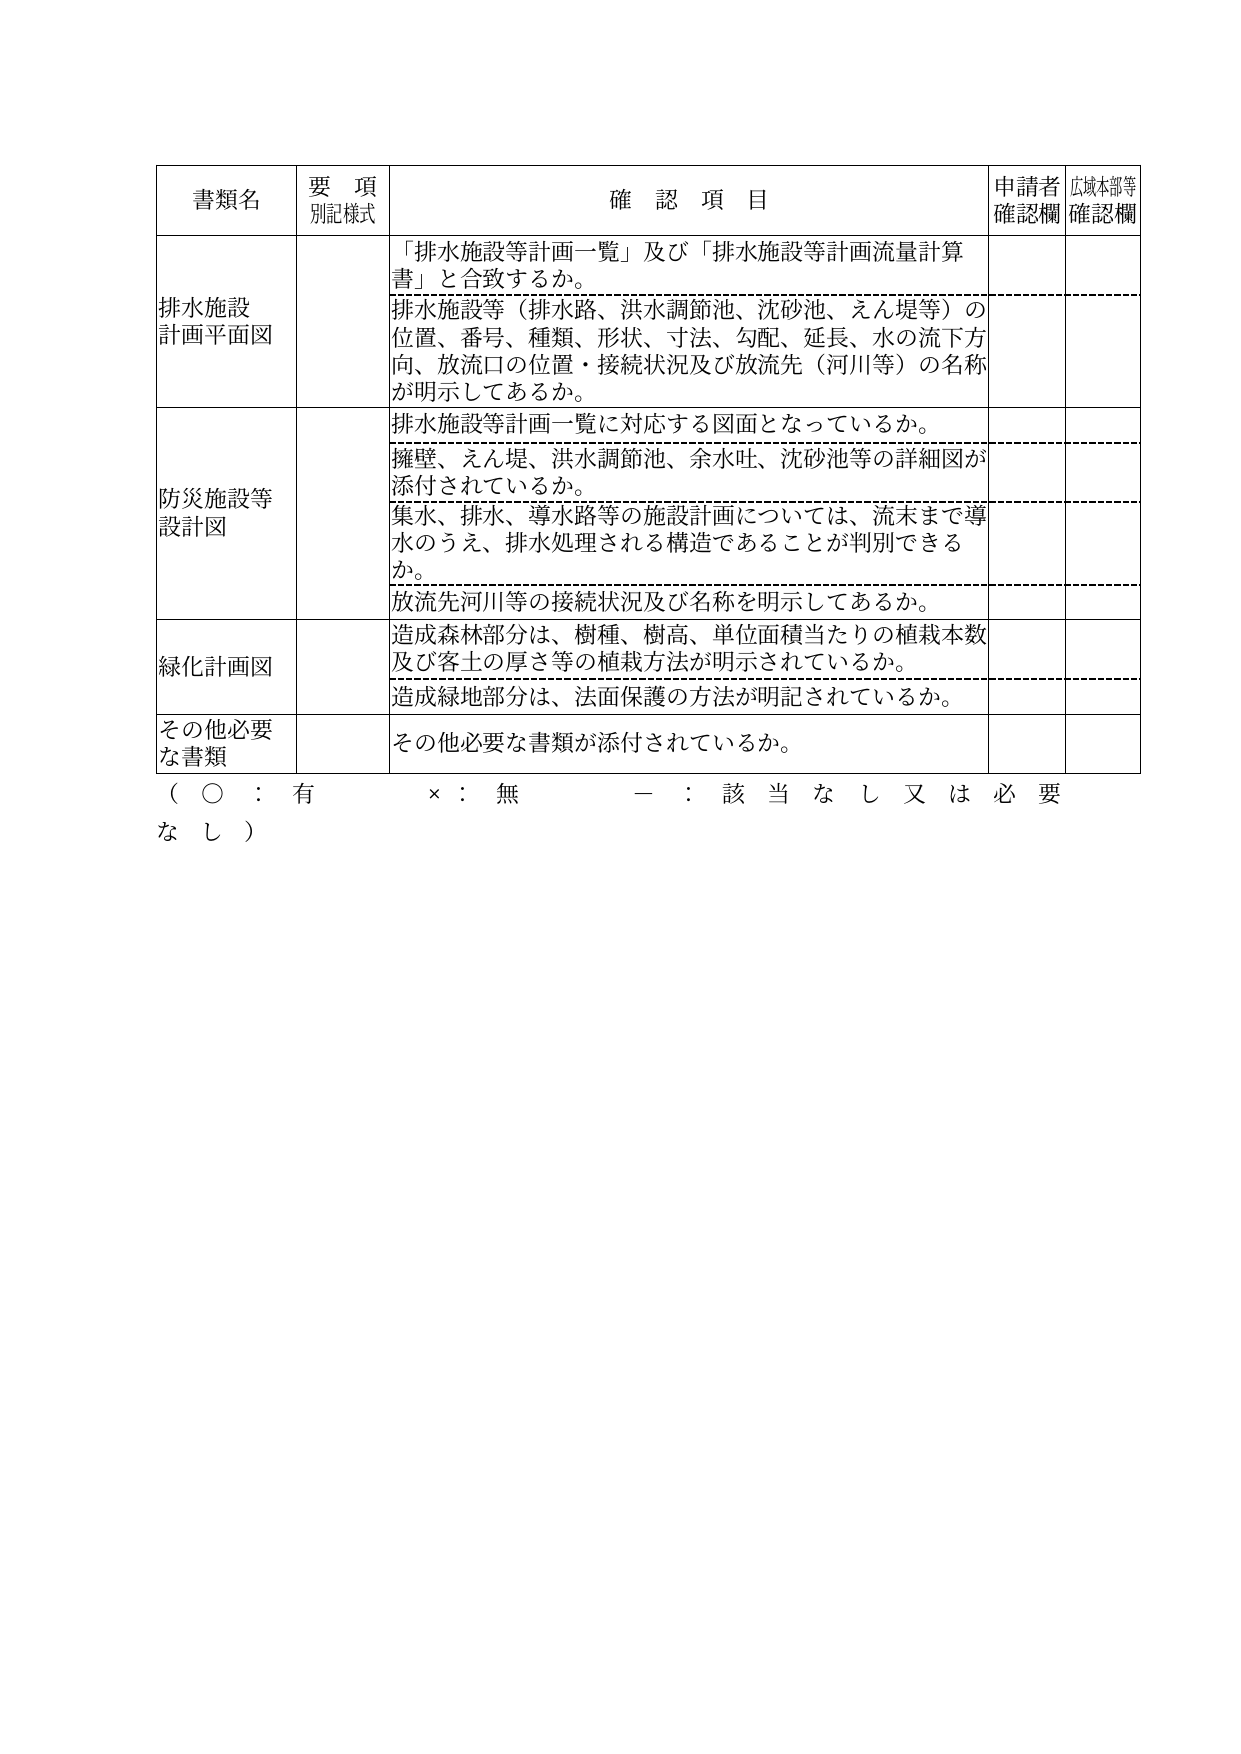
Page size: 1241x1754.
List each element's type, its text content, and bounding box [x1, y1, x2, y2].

table_cell その他必要な書類 [157, 715, 296, 773]
table_cell [1066, 715, 1140, 773]
table_cell [1066, 408, 1140, 442]
table_cell [1066, 236, 1140, 294]
table_cell [1066, 678, 1140, 714]
table_header 申請者 確認欄 [989, 166, 1065, 235]
table_cell [989, 442, 1065, 501]
table_cell 緑化計画図 [157, 620, 296, 714]
table_cell [297, 620, 389, 714]
table_header 要 項 別記様式 [297, 166, 389, 235]
table_cell 放流先河川等の接続状況及び名称を明示してあるか。 [390, 584, 988, 619]
table_header 書類名 [157, 166, 296, 235]
table_cell [1066, 501, 1140, 584]
table_header 確 認 項 目 [390, 166, 988, 235]
table_cell [1066, 620, 1140, 678]
table_cell 排水施設等（排水路、洪水調節池、沈砂池、えん堤等）の位置、番号、種類、形状、寸法、勾配、延長、水の流下方向、放流口の位置・接続状況及び放流先（河川等）の名称が明示してあるか。 [390, 294, 988, 407]
table_cell [989, 501, 1065, 584]
table_cell 排水施設 計画平面図 [157, 236, 296, 407]
table_cell [1066, 294, 1140, 407]
table_cell [297, 715, 389, 773]
table_cell 擁壁、えん堤、洪水調節池、余水吐、沈砂池等の詳細図が添付されているか。 [390, 442, 988, 501]
table_cell [989, 294, 1065, 407]
table_cell [989, 584, 1065, 619]
table_cell [989, 620, 1065, 678]
table_cell 造成緑地部分は、法面保護の方法が明記されているか。 [390, 678, 988, 714]
table_cell [989, 678, 1065, 714]
table_cell 排水施設等計画一覧に対応する図面となっているか。 [390, 408, 988, 442]
table_cell [989, 408, 1065, 442]
table_cell [297, 236, 389, 407]
table_cell 集水、排水、導水路等の施設計画については、流末まで導水のうえ、排水処理される構造であることが判別できるか。 [390, 501, 988, 584]
table_cell 防災施設等設計図 [157, 408, 296, 619]
table_cell 「排水施設等計画一覧」及び「排水施設等計画流量計算書」と合致するか。 [390, 236, 988, 294]
table_cell [1066, 584, 1140, 619]
table_cell [989, 715, 1065, 773]
table_header 広域本部等 確認欄 [1066, 166, 1140, 235]
table_cell 造成森林部分は、樹種、樹高、単位面積当たりの植栽本数及び客土の厚さ等の植栽方法が明示されているか。 [390, 620, 988, 678]
table_cell [989, 236, 1065, 294]
table_cell [1066, 442, 1140, 501]
table_cell その他必要な書類が添付されているか。 [390, 715, 988, 773]
text （○：有 ×：無 －：該当なし又は必要なし） [156, 774, 1084, 849]
table_cell [297, 408, 389, 619]
